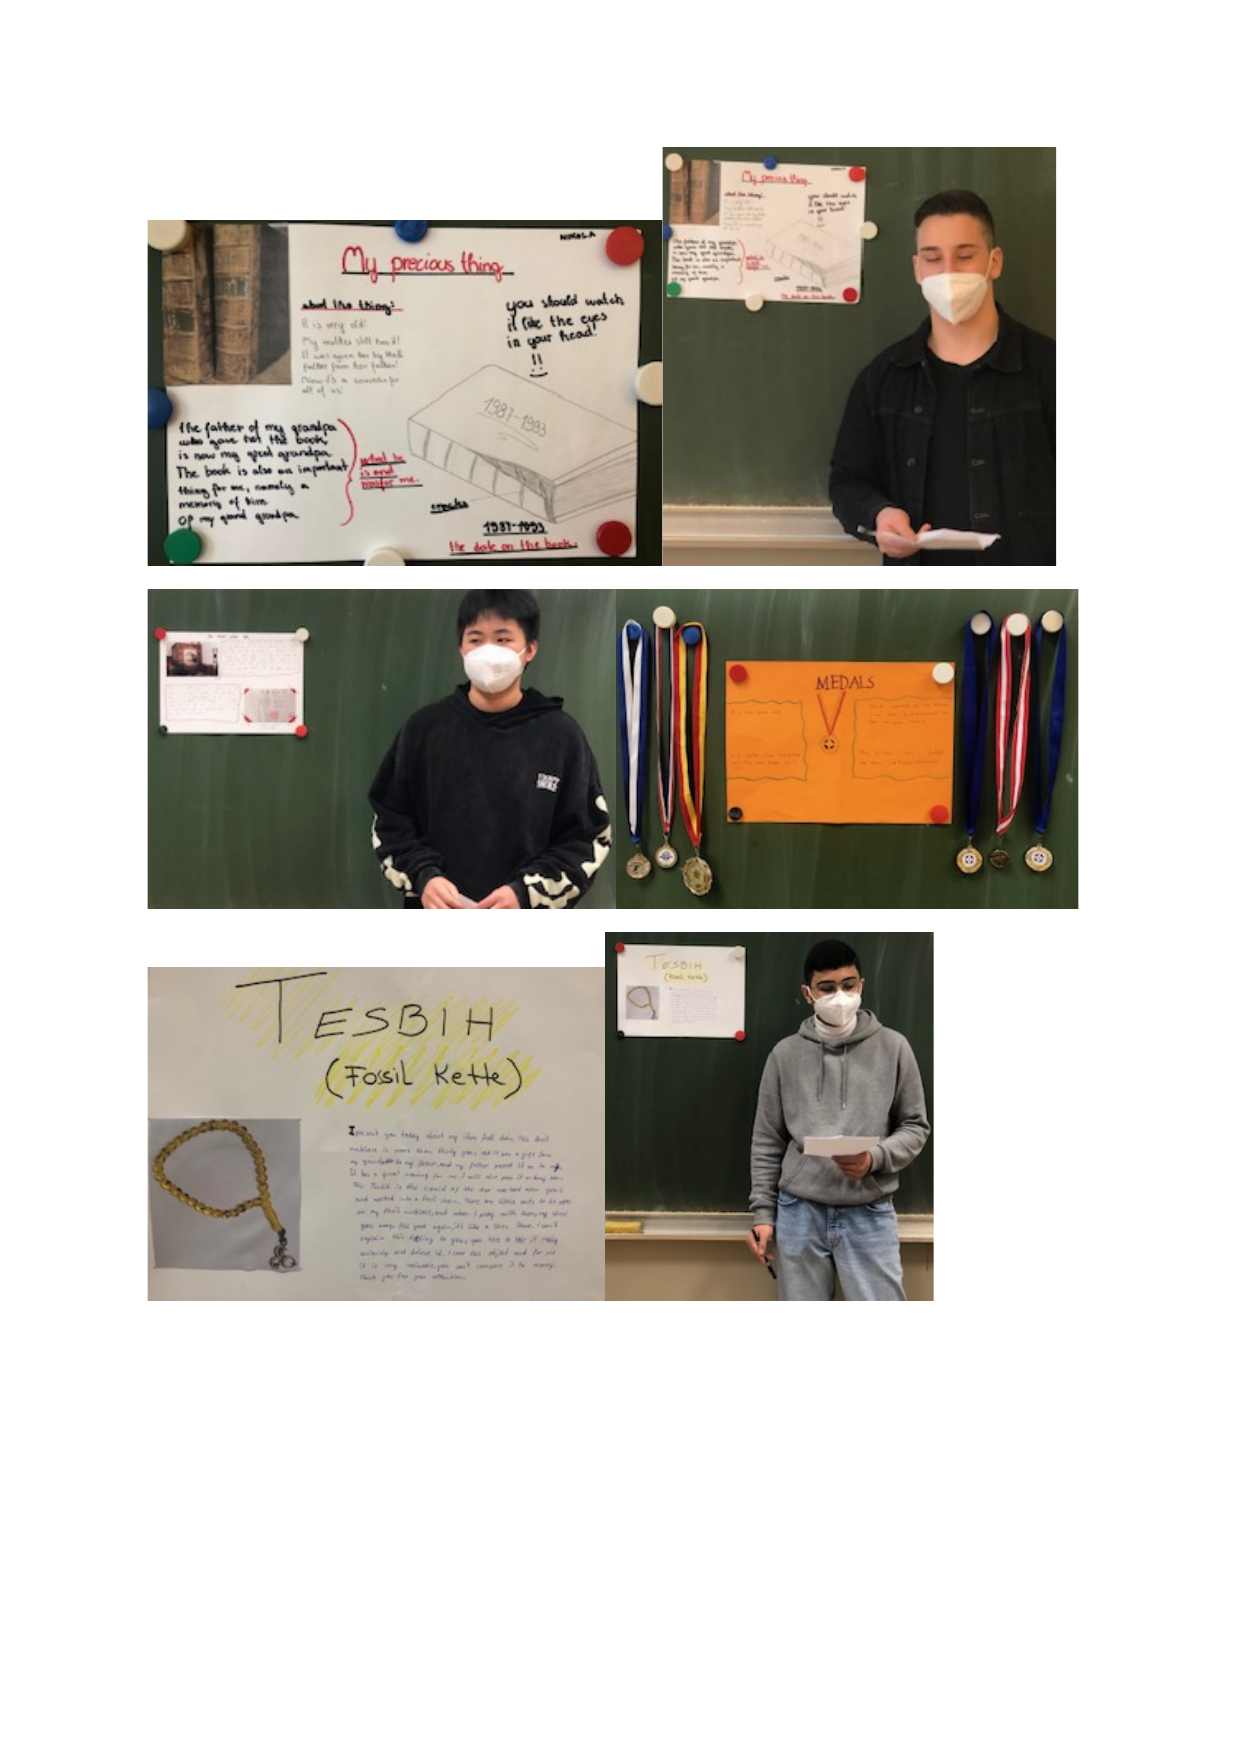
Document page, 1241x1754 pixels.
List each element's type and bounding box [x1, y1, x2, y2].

picture [147, 932, 934, 1301]
picture [147, 147, 1057, 566]
picture [147, 589, 1079, 909]
